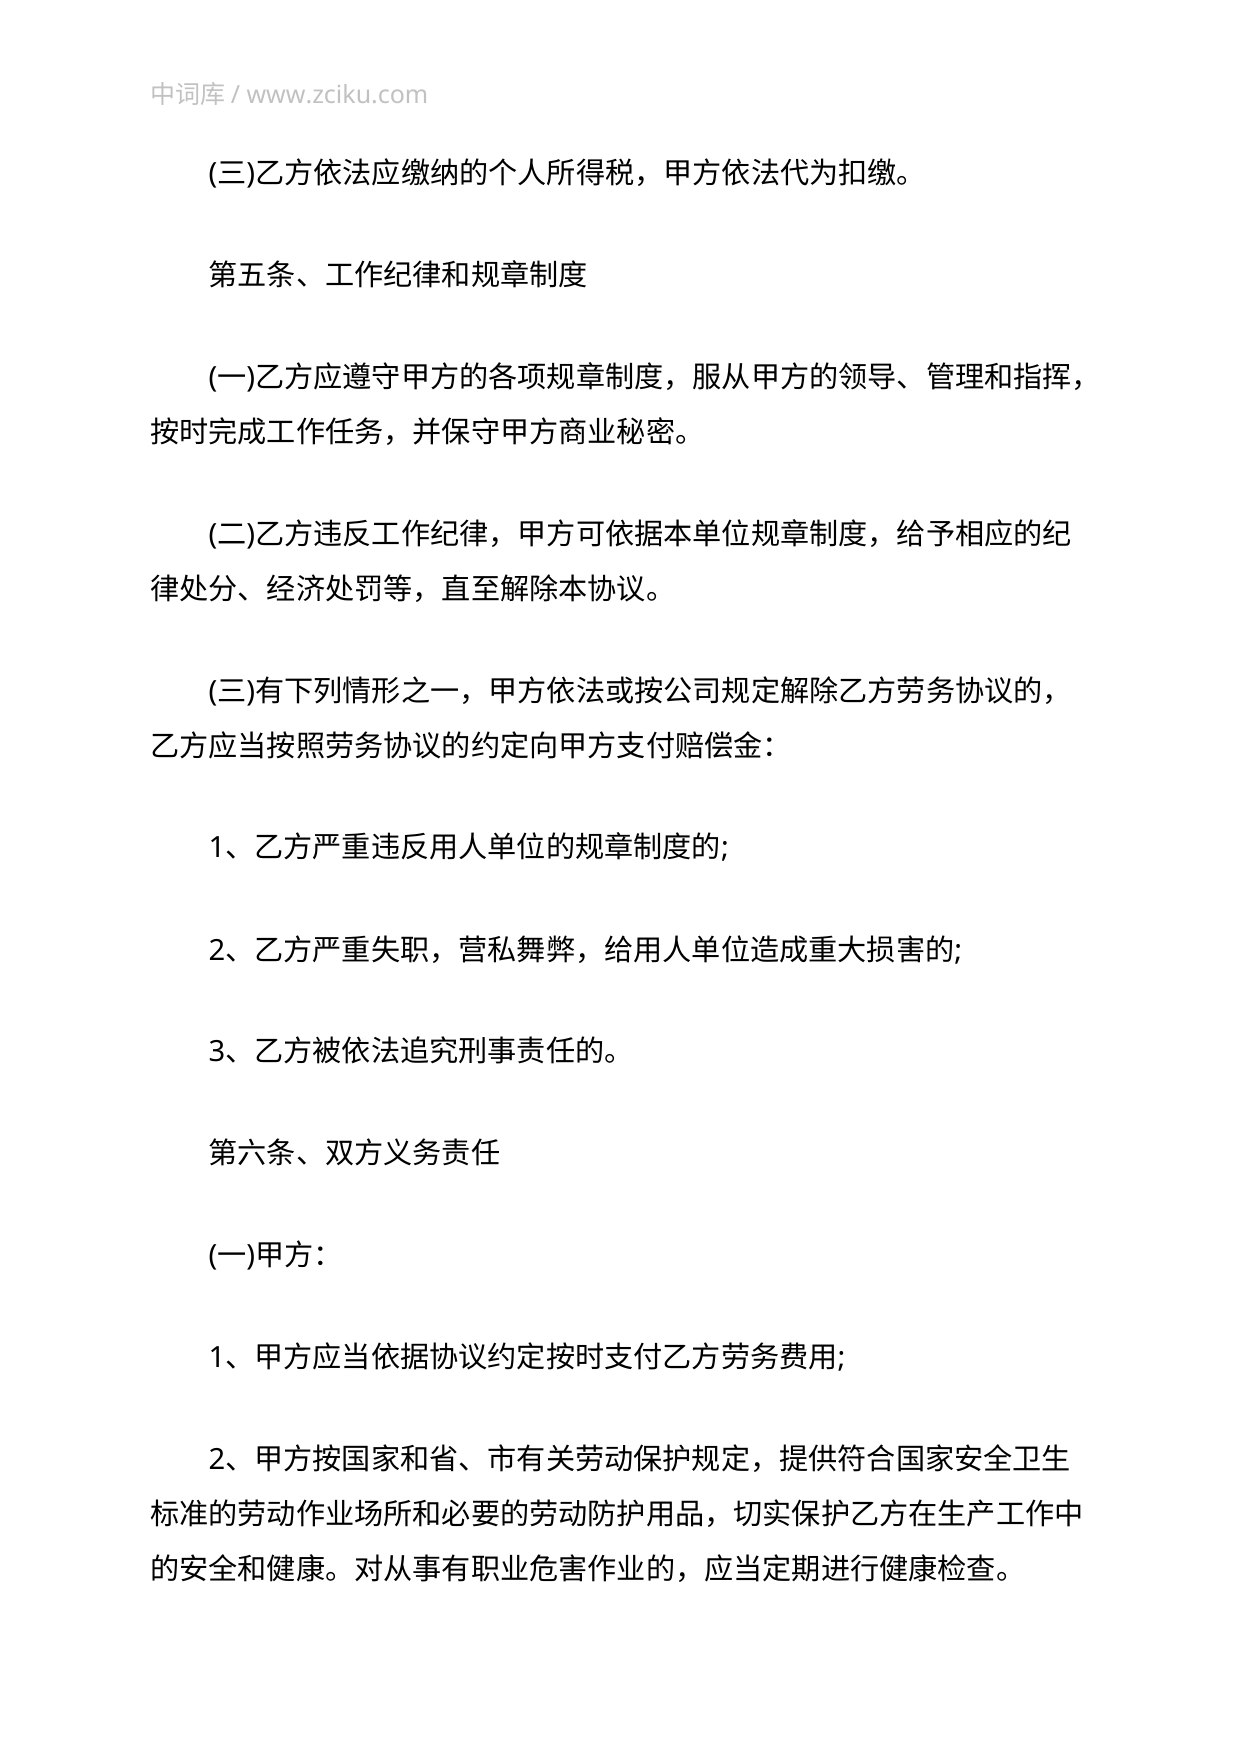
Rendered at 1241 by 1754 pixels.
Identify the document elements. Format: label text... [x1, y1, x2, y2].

text 2、甲方按国家和省、市有关劳动保护规定，提供符合国家安全卫生标准的劳动作业场所和必要的劳动防护用品，切实保护乙方在生产工作中的安全和健康。对从事有职业危害作业的，应当定期进行健康检查。 [150, 1436, 1090, 1588]
text 2、乙方严重失职，营私舞弊，给用人单位造成重大损害的; [150, 926, 1090, 968]
text (三)有下列情形之一，甲方依法或按公司规定解除乙方劳务协议的，乙方应当按照劳务协议的约定向甲方支付赔偿金： [150, 667, 1090, 764]
text 第六条、双方义务责任 [150, 1130, 1090, 1172]
text 1、甲方应当依据协议约定按时支付乙方劳务费用; [150, 1334, 1090, 1376]
text (一)甲方： [150, 1232, 1090, 1274]
text (一)乙方应遵守甲方的各项规章制度，服从甲方的领导、管理和指挥，按时完成工作任务，并保守甲方商业秘密。 [150, 354, 1090, 451]
text 第五条、工作纪律和规章制度 [150, 252, 1090, 294]
text 3、乙方被依法追究刑事责任的。 [150, 1028, 1090, 1070]
text (二)乙方违反工作纪律，甲方可依据本单位规章制度，给予相应的纪律处分、经济处罚等，直至解除本协议。 [150, 511, 1090, 608]
text (三)乙方依法应缴纳的个人所得税，甲方依法代为扣缴。 [150, 150, 1090, 192]
text 1、乙方严重违反用人单位的规章制度的; [150, 824, 1090, 866]
